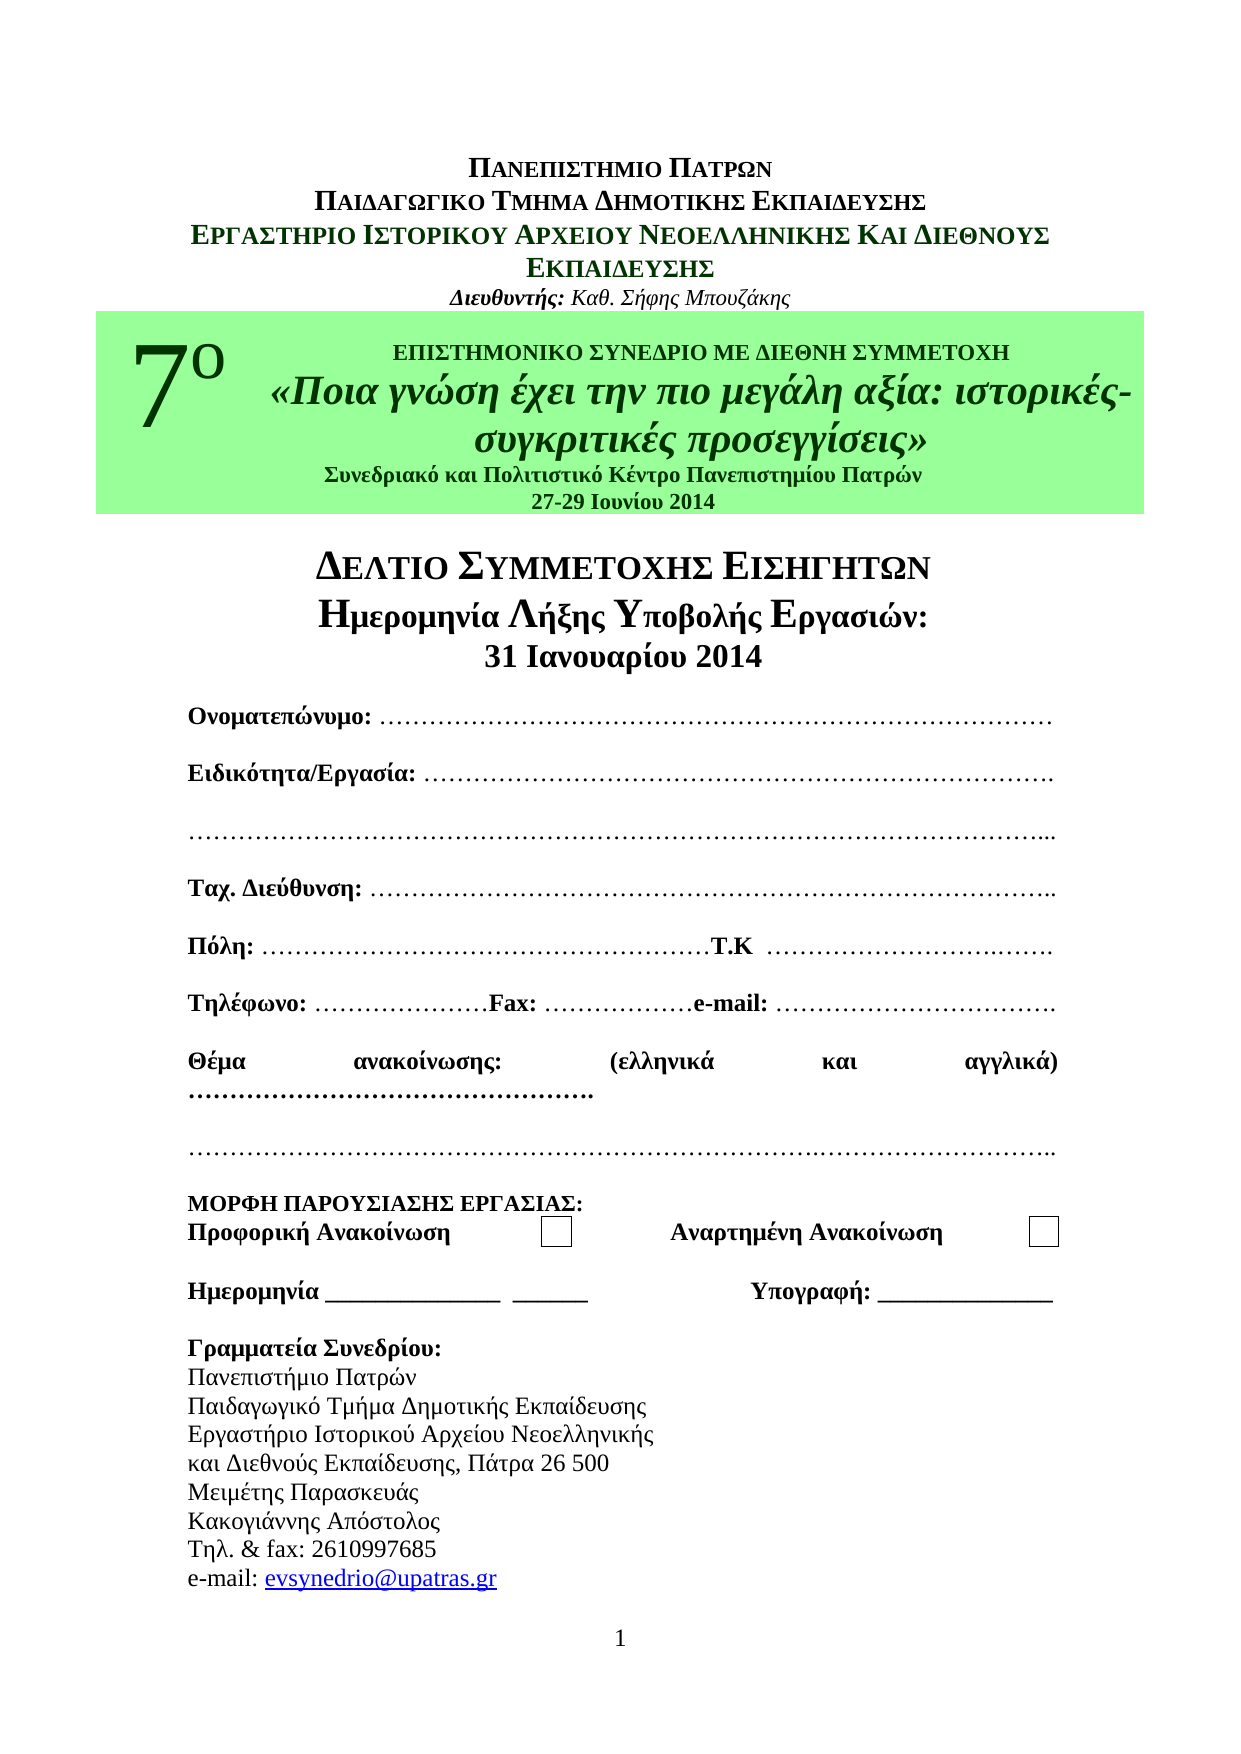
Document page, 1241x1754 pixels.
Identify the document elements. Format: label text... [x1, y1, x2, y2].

text …………………………………………………………………………………………... [187, 816, 1059, 845]
text και Διεθνούς Εκπαίδευσης, Πάτρα 26 500 [187, 1448, 1059, 1477]
table_header ΕΠΙΣΤΗΜΟΝΙΚΟ ΣΥΝΕΔΡΙΟ ΜΕ ΔΙΕΘΝΗ ΣΥΜΜΕΤΟΧΗ [258, 311, 1144, 366]
text Ημερομηνία ______________ ______ Υπογραφή: ______________ [187, 1276, 1059, 1304]
text Γραμματεία Συνεδρίου: [187, 1333, 1059, 1362]
text ΕΡΓΑΣΤΗΡΙΟ ΙΣΤΟΡΙΚΟΥ ΑΡΧΕΙΟΥ ΝΕΟΕΛΛΗΝΙΚΗΣ ΚΑΙ ΔΙΕΘΝΟΥΣ ΕΚΠΑΙΔΕΥΣΗΣ [187, 217, 1053, 284]
text Ονοματεπώνυμο: ……………………………………………………………………… [187, 701, 1059, 730]
text Πόλη: ………………………………………………Τ.Κ ……………………….……. [187, 931, 1059, 960]
text Θέμα ανακοίνωσης: (ελληνικά και αγγλικά)…………………………………………. [187, 1046, 1059, 1103]
text Τηλ. & fax: 2610997685 [187, 1534, 1059, 1563]
text ΔΕΛΤΙΟ ΣΥΜΜΕΤΟΧΗΣ ΕΙΣΗΓΗΤΩΝ [187, 541, 1059, 588]
text Κακογιάννης Απόστολος [187, 1506, 1059, 1534]
text Εργαστήριο Ιστορικού Αρχείου Νεοελληνικής [187, 1419, 1059, 1448]
text e-mail: evsynedrio@upatras.gr [187, 1563, 1059, 1592]
text ΠΑΙΔΑΓΩΓΙΚΟ ΤΜΗΜΑ ΔΗΜΟΤΙΚΗΣ ΕΚΠΑΙΔΕΥΣΗΣ [187, 183, 1053, 217]
table_cell «Ποια γνώση έχει την πιο μεγάλη αξία: ιστορικές-συγκριτικές προσεγγίσεις» [258, 366, 1144, 461]
text Μειμέτης Παρασκευάς [187, 1477, 1059, 1506]
subtitle ΜΟΡΦΗ ΠΑΡΟΥΣΙΑΣΗΣ ΕΡΓΑΣΙΑΣ: [187, 1190, 1059, 1216]
text 31 Ιανουαρίου 2014 [187, 636, 1059, 675]
text ………………………………………………………………….……………………….. [187, 1132, 1059, 1161]
text Ταχ. Διεύθυνση: ……………………………………………………………………….. [187, 873, 1059, 902]
text Παιδαγωγικό Τμήμα Δημοτικής Εκπαίδευσης [187, 1391, 1059, 1419]
text Ημερομηνία Λήξης Υποβολής Εργασιών: [187, 588, 1059, 636]
text Τηλέφωνο: …………………Fax: ………………e-mail: ……………………………. [187, 988, 1059, 1017]
text Πανεπιστήμιο Πατρών [187, 1362, 1059, 1391]
table_cell Συνεδριακό και Πολιτιστικό Κέντρο Πανεπιστημίου Πατρών 27-29 Ιουνίου 2014 [96, 461, 1144, 514]
table_header [542, 1217, 571, 1246]
table_header Προφορική Ανακοίνωση [176, 1216, 541, 1246]
text ΠΑΝΕΠΙΣΤΗΜΙΟ ΠΑΤΡΩΝ [187, 150, 1053, 183]
table_header Αναρτημένη Ανακοίνωση [572, 1216, 1029, 1246]
text Ειδικότητα/Εργασία: …………………………………………………………………. [187, 758, 1059, 787]
text Διευθυντής: Καθ. Σήφης Μπουζάκης [187, 284, 1053, 311]
table_header [1030, 1217, 1058, 1246]
table_header 7ο [96, 311, 258, 461]
